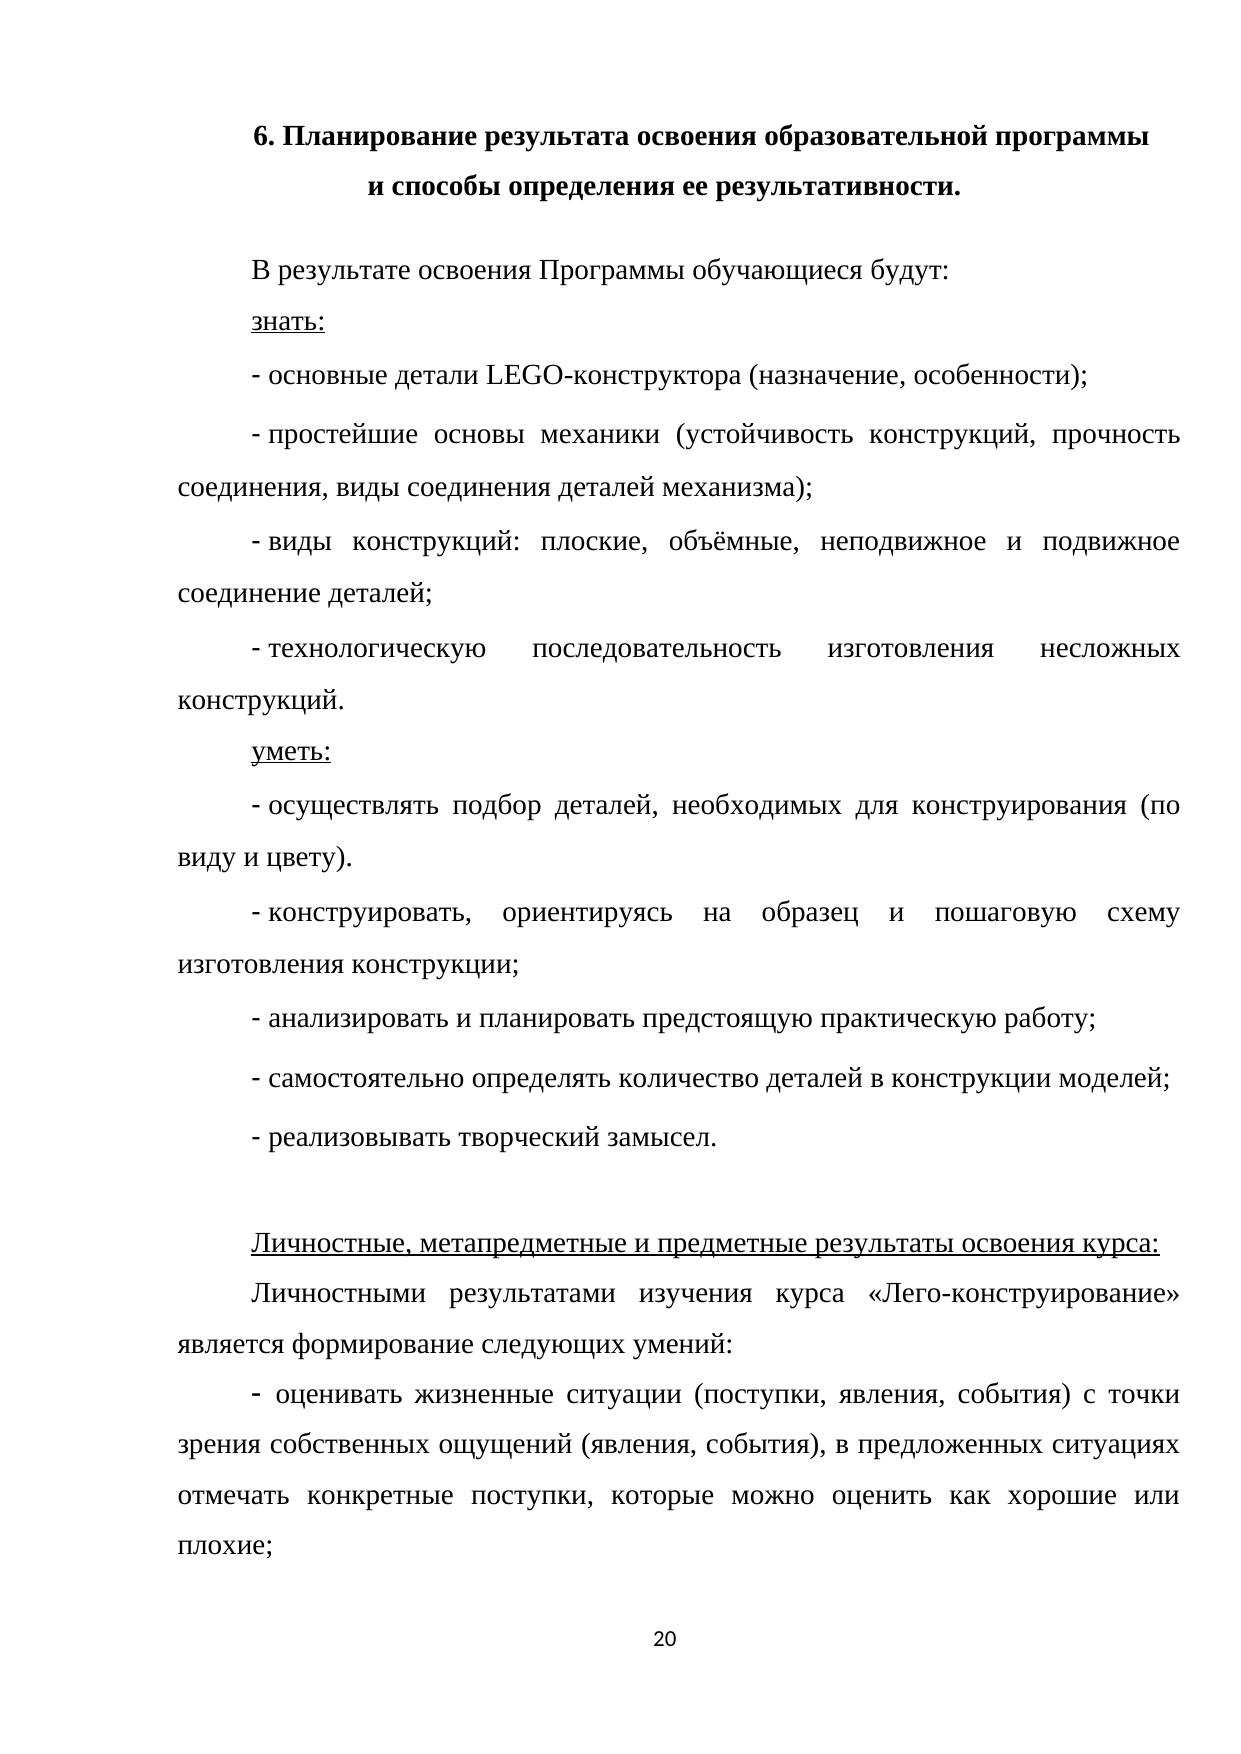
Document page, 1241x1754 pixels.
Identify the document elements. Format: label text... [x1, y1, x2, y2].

list технологическую последовательность изготовления несложных конструкций. [177, 626, 1181, 716]
text В результате освоения Программы обучающиеся будут: [177, 252, 1181, 286]
text 6. Планирование результата освоения образовательной программы и способы определения ее результативности. [177, 118, 1152, 202]
text Личностными результатами изучения курса «Лего-конструирование» является формирование следующих умений: [177, 1276, 1181, 1359]
list реализовывать творческий замысел. [177, 1116, 1181, 1155]
text уметь: [177, 733, 1181, 766]
list конструировать, ориентируясь на образец и пошаговую схему изготовления конструкции; [177, 890, 1181, 980]
list виды конструкций: плоские, объёмные, неподвижное и подвижное соединение деталей; [177, 519, 1181, 609]
text знать: [177, 303, 1181, 336]
list оценивать жизненные ситуации (поступки, явления, события) с точки зрения собственных ощущений (явления, события), в предложенных ситуациях отмечать конкретные поступки, которые можно оценить как хорошие или плохие; [177, 1376, 1181, 1561]
list самостоятельно определять количество деталей в конструкции моделей; [177, 1056, 1181, 1096]
list простейшие основы механики (устойчивость конструкций, прочность соединения, виды соединения деталей механизма); [177, 412, 1181, 502]
list осуществлять подбор деталей, необходимых для конструирования (по виду и цвету). [177, 783, 1181, 873]
list основные детали LEGO-конструктора (назначение, особенности); [177, 353, 1181, 393]
text Личностные, метапредметные и предметные результаты освоения курса: [177, 1225, 1181, 1259]
list анализировать и планировать предстоящую практическую работу; [177, 997, 1181, 1036]
